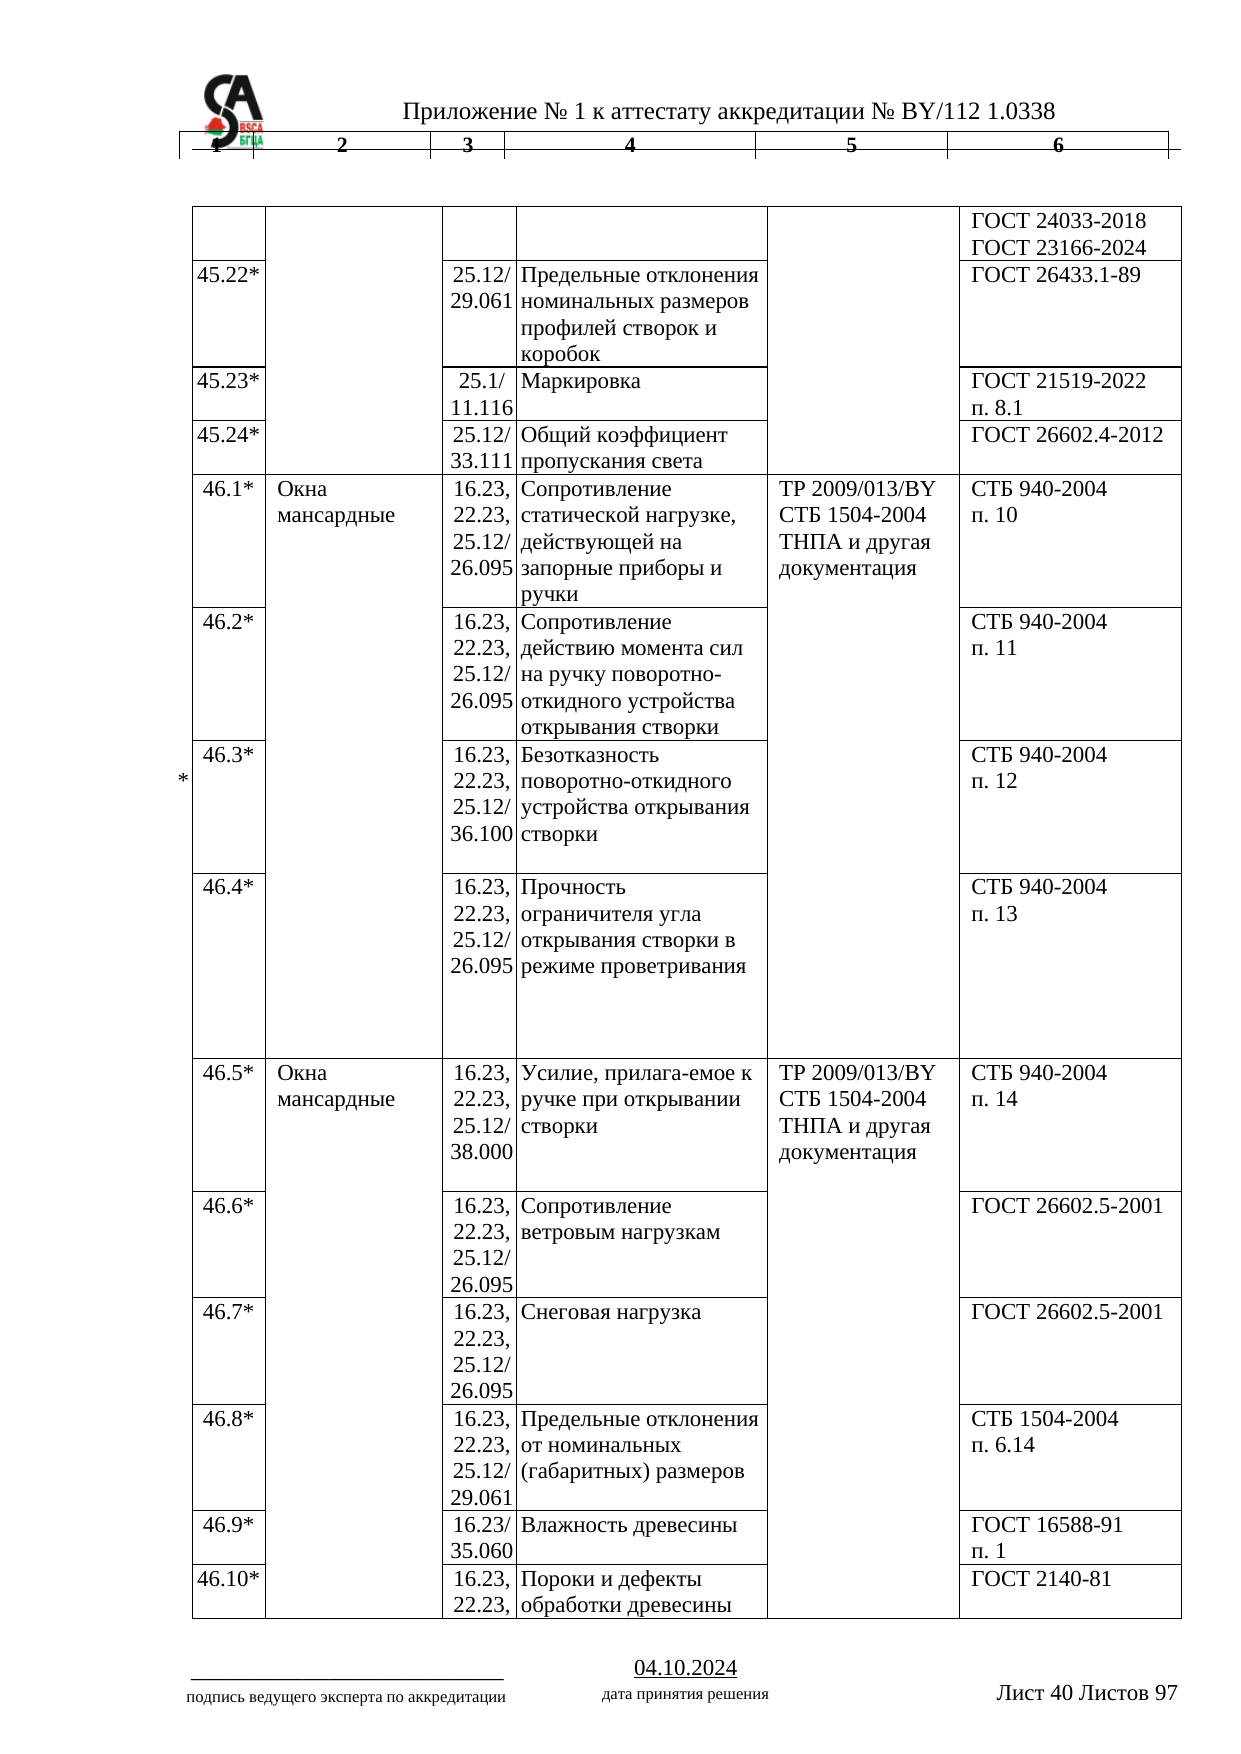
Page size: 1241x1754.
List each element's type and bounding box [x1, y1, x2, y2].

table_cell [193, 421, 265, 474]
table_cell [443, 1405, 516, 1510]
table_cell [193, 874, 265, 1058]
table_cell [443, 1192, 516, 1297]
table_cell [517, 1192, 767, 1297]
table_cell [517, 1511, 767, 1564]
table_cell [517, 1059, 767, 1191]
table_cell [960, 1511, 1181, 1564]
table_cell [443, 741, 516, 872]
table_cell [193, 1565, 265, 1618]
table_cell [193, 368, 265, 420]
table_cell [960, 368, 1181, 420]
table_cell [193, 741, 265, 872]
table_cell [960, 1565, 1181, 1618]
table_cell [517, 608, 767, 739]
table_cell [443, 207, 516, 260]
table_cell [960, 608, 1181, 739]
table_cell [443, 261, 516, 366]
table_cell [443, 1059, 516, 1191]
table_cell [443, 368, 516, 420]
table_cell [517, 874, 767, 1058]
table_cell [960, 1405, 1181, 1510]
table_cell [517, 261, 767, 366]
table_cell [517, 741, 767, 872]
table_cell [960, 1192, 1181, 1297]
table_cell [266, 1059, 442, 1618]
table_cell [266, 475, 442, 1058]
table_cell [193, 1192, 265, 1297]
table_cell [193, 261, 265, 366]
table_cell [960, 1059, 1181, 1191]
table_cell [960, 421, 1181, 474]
picture [254, 132, 265, 149]
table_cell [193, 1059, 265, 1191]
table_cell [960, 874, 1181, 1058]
picture [203, 72, 265, 131]
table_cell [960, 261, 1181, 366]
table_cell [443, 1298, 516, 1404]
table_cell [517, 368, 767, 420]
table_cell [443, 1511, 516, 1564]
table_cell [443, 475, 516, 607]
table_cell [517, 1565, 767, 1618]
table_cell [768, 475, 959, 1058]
picture [203, 132, 253, 149]
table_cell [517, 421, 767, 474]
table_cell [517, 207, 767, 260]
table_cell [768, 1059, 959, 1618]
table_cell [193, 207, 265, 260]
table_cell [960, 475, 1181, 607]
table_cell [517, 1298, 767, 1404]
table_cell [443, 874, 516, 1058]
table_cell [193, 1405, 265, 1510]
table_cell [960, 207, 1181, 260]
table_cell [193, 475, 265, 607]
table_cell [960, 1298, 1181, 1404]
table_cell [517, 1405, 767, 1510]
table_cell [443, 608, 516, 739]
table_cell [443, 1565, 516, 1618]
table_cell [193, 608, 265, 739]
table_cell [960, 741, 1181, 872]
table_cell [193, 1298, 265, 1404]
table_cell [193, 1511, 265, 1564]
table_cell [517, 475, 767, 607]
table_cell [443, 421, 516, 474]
